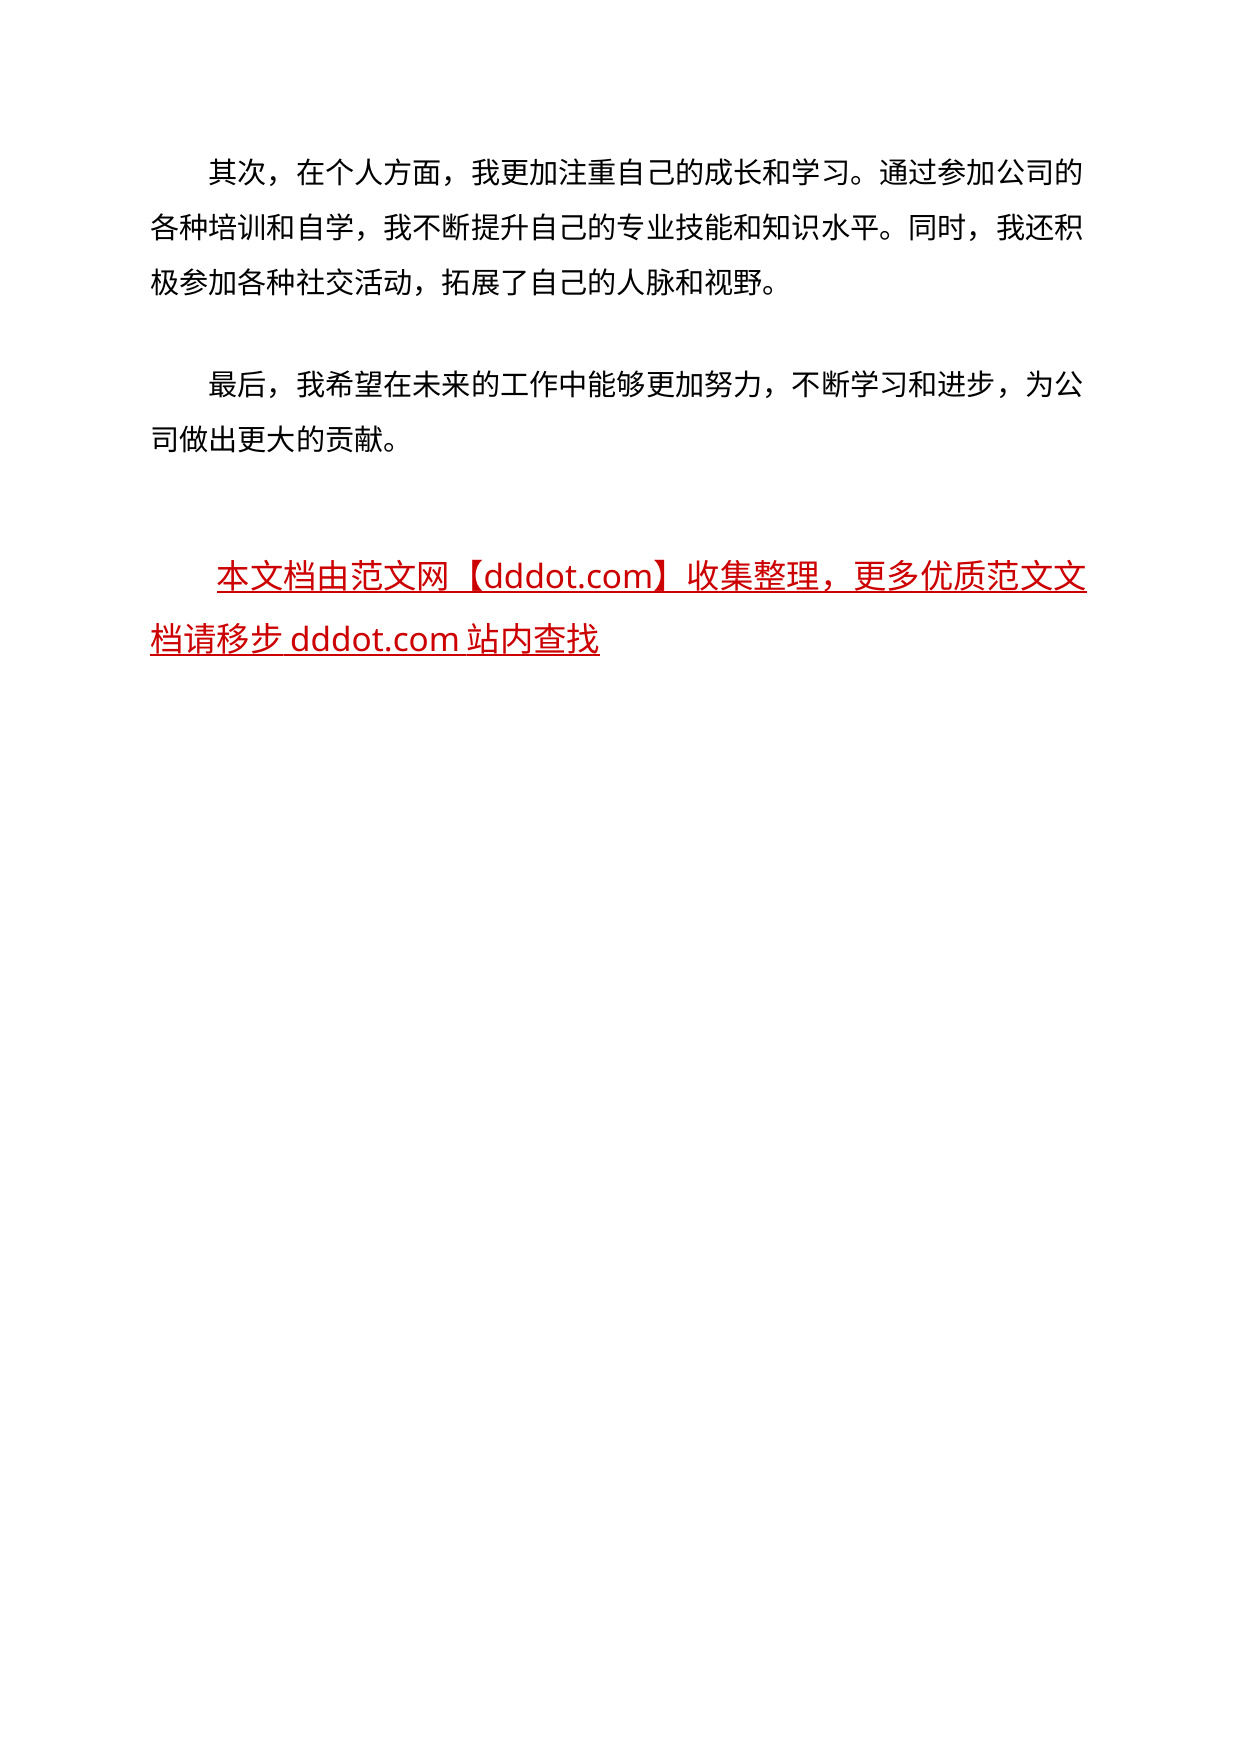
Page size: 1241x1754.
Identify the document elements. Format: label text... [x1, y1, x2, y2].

text 本文档由范文网【dddot.com】收集整理，更多优质范文文档请移步dddot.com站内查找 [150, 549, 1090, 661]
text 最后，我希望在未来的工作中能够更加努力，不断学习和进步，为公司做出更大的贡献。 [150, 362, 1090, 459]
text 其次，在个人方面，我更加注重自己的成长和学习。通过参加公司的各种培训和自学，我不断提升自己的专业技能和知识水平。同时，我还积极参加各种社交活动，拓展了自己的人脉和视野。 [150, 150, 1090, 302]
